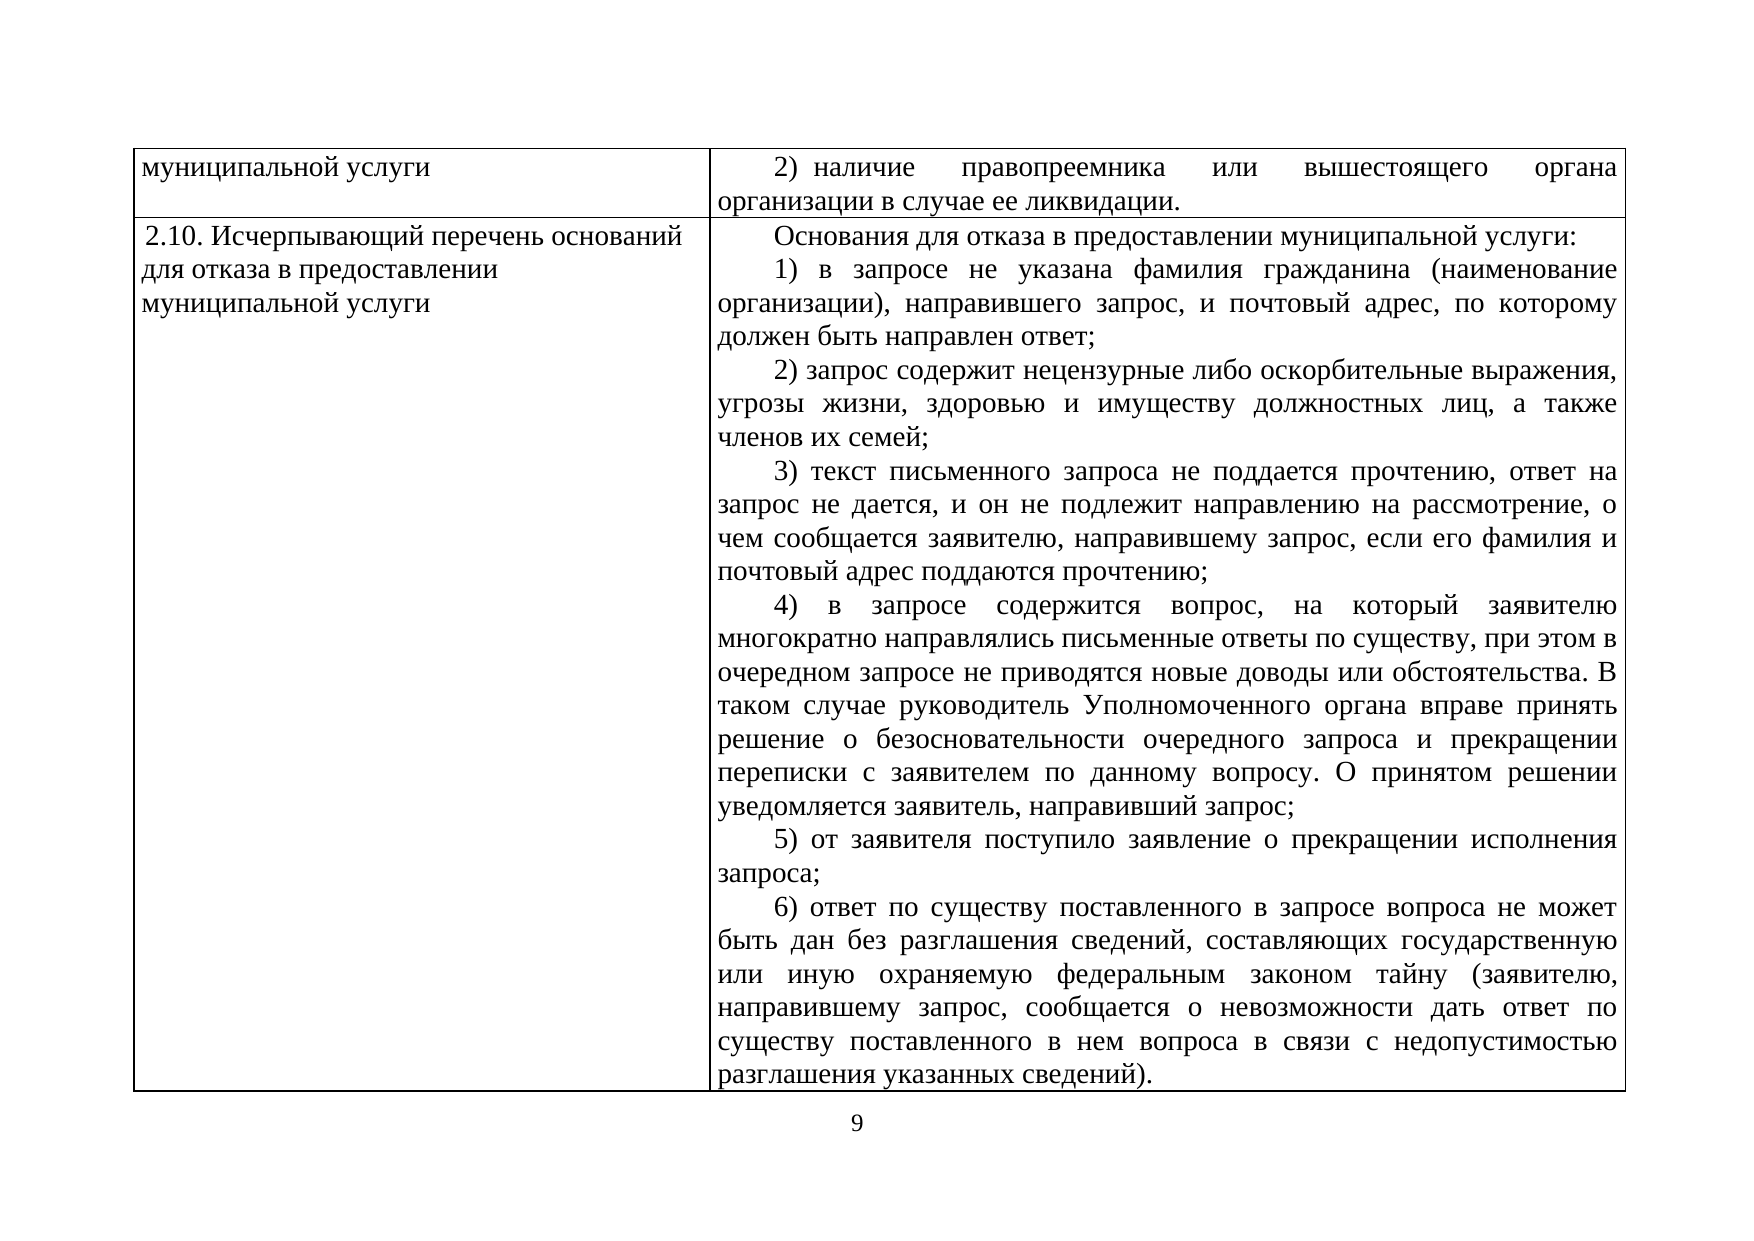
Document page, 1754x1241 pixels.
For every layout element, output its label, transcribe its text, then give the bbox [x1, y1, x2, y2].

table_cell Основания для отказа в предоставлении муниципальной услуги: 1) в запросе не указана фамилия гражданина (наименование организации), направившего запрос, и почтовый адрес, по которому должен быть направлен ответ; 2) запрос содержит нецензурные либо оскорбительные выражения, угрозы жизни, здоровью и имуществу должностных лиц, а также членов их семей; 3) текст письменного запроса не поддается прочтению, ответ на запрос не дается, и он не подлежит направлению на рассмотрение, о чем сообщается заявителю, направившему запрос, если его фамилия и почтовый адрес поддаются прочтению; 4) в запросе содержится вопрос, на который заявителю многократно направлялись письменные ответы по существу, при этом в очередном запросе не приводятся новые доводы или обстоятельства. В таком случае руководитель Уполномоченного органа вправе принять решение о безосновательности очередного запроса и прекращении переписки с заявителем по данному вопросу. О принятом решении уведомляется заявитель, направивший запрос; 5) от заявителя поступило заявление о прекращении исполнения запроса; 6) ответ по существу поставленного в запросе вопроса не может быть дан без разглашения сведений, составляющих государственную или иную охраняемую федеральным законом тайну (заявителю, направившему запрос, сообщается о невозможности дать ответ по существу поставленного в нем вопроса в связи с недопустимостью разглашения указанных сведений). [711, 218, 1625, 1090]
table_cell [711, 149, 1625, 216]
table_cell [135, 149, 709, 216]
table_cell 2.10. Исчерпывающий перечень оснований для отказа в предоставлении муниципальной услуги [135, 218, 709, 1090]
